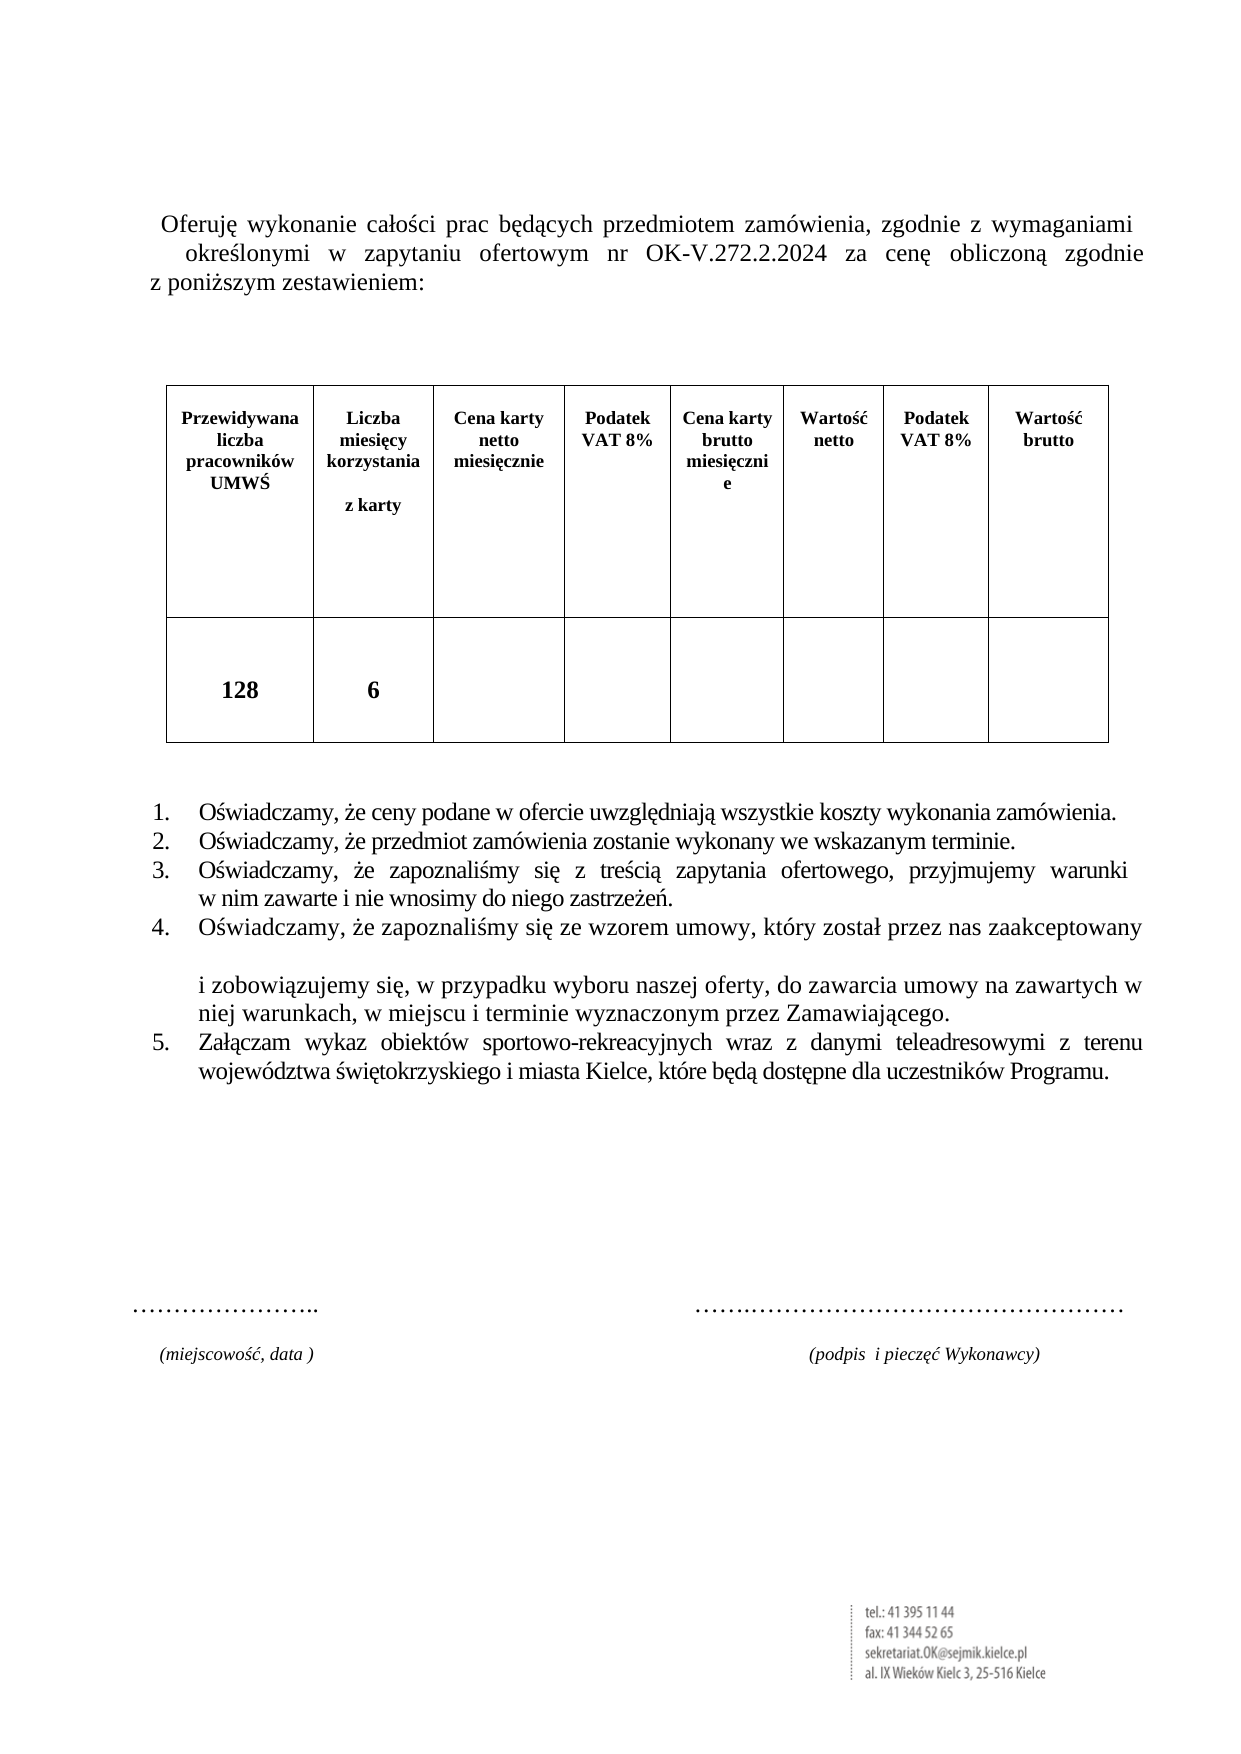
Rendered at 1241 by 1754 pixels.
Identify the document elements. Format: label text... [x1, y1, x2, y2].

table_header Liczba miesięcy korzystania z karty [314, 386, 433, 617]
table_cell 128 [167, 618, 313, 742]
table_cell [671, 618, 783, 742]
list Załączam wykaz obiektów sportowo-rekreacyjnych wraz z danymi teleadresowymi z terenu województwa świętokrzyskiego i miasta Kielce, które będą dostępne dla uczestników Programu. [161, 1027, 1144, 1085]
table_header Wartość brutto [989, 386, 1108, 617]
table_cell [884, 618, 988, 742]
list Oświadczamy, że zapoznaliśmy się ze wzorem umowy, który został przez nas zaakceptowany i zobowiązujemy się, w przypadku wyboru naszej oferty, do zawarcia umowy na zawartych w niej warunkach, w miejscu i terminie wyznaczonym przez Zamawiającego. [161, 912, 1144, 1027]
table_header Podatek VAT 8% [565, 386, 670, 617]
list Oświadczamy, że przedmiot zamówienia zostanie wykonany we wskazanym terminie. [161, 826, 1144, 855]
list Oświadczamy, że ceny podane w ofercie uwzględniają wszystkie koszty wykonania zamówienia. [161, 797, 1144, 826]
table_header Wartość netto [784, 386, 883, 617]
table_cell [565, 618, 670, 742]
table_cell [989, 618, 1108, 742]
table_header Podatek VAT 8% [884, 386, 988, 617]
list Oświadczamy, że zapoznaliśmy się z treścią zapytania ofertowego, przyjmujemy warunki w nim zawarte i nie wnosimy do niego zastrzeżeń. [161, 855, 1144, 912]
list ………………….. …….……………………………………… [131, 1257, 1144, 1318]
picture [850, 1605, 1046, 1681]
table_cell [784, 618, 883, 742]
table_header Przewidywana liczba pracowników UMWŚ [167, 386, 313, 617]
text Oferuję wykonanie całości prac będących przedmiotem zamówienia, zgodnie z wymaganiami określonymi w zapytaniu ofertowym nr OK-V.272.2.2024 za cenę obliczoną zgodnie z poniższym zestawieniem: [131, 209, 1144, 296]
text (miejscowość, data ) (podpis i pieczęć Wykonawcy) [131, 1343, 1144, 1365]
table_header Cena karty brutto miesięcznie [671, 386, 783, 617]
table_cell 6 [314, 618, 433, 742]
table_cell [434, 618, 564, 742]
table_header Cena karty netto miesięcznie [434, 386, 564, 617]
